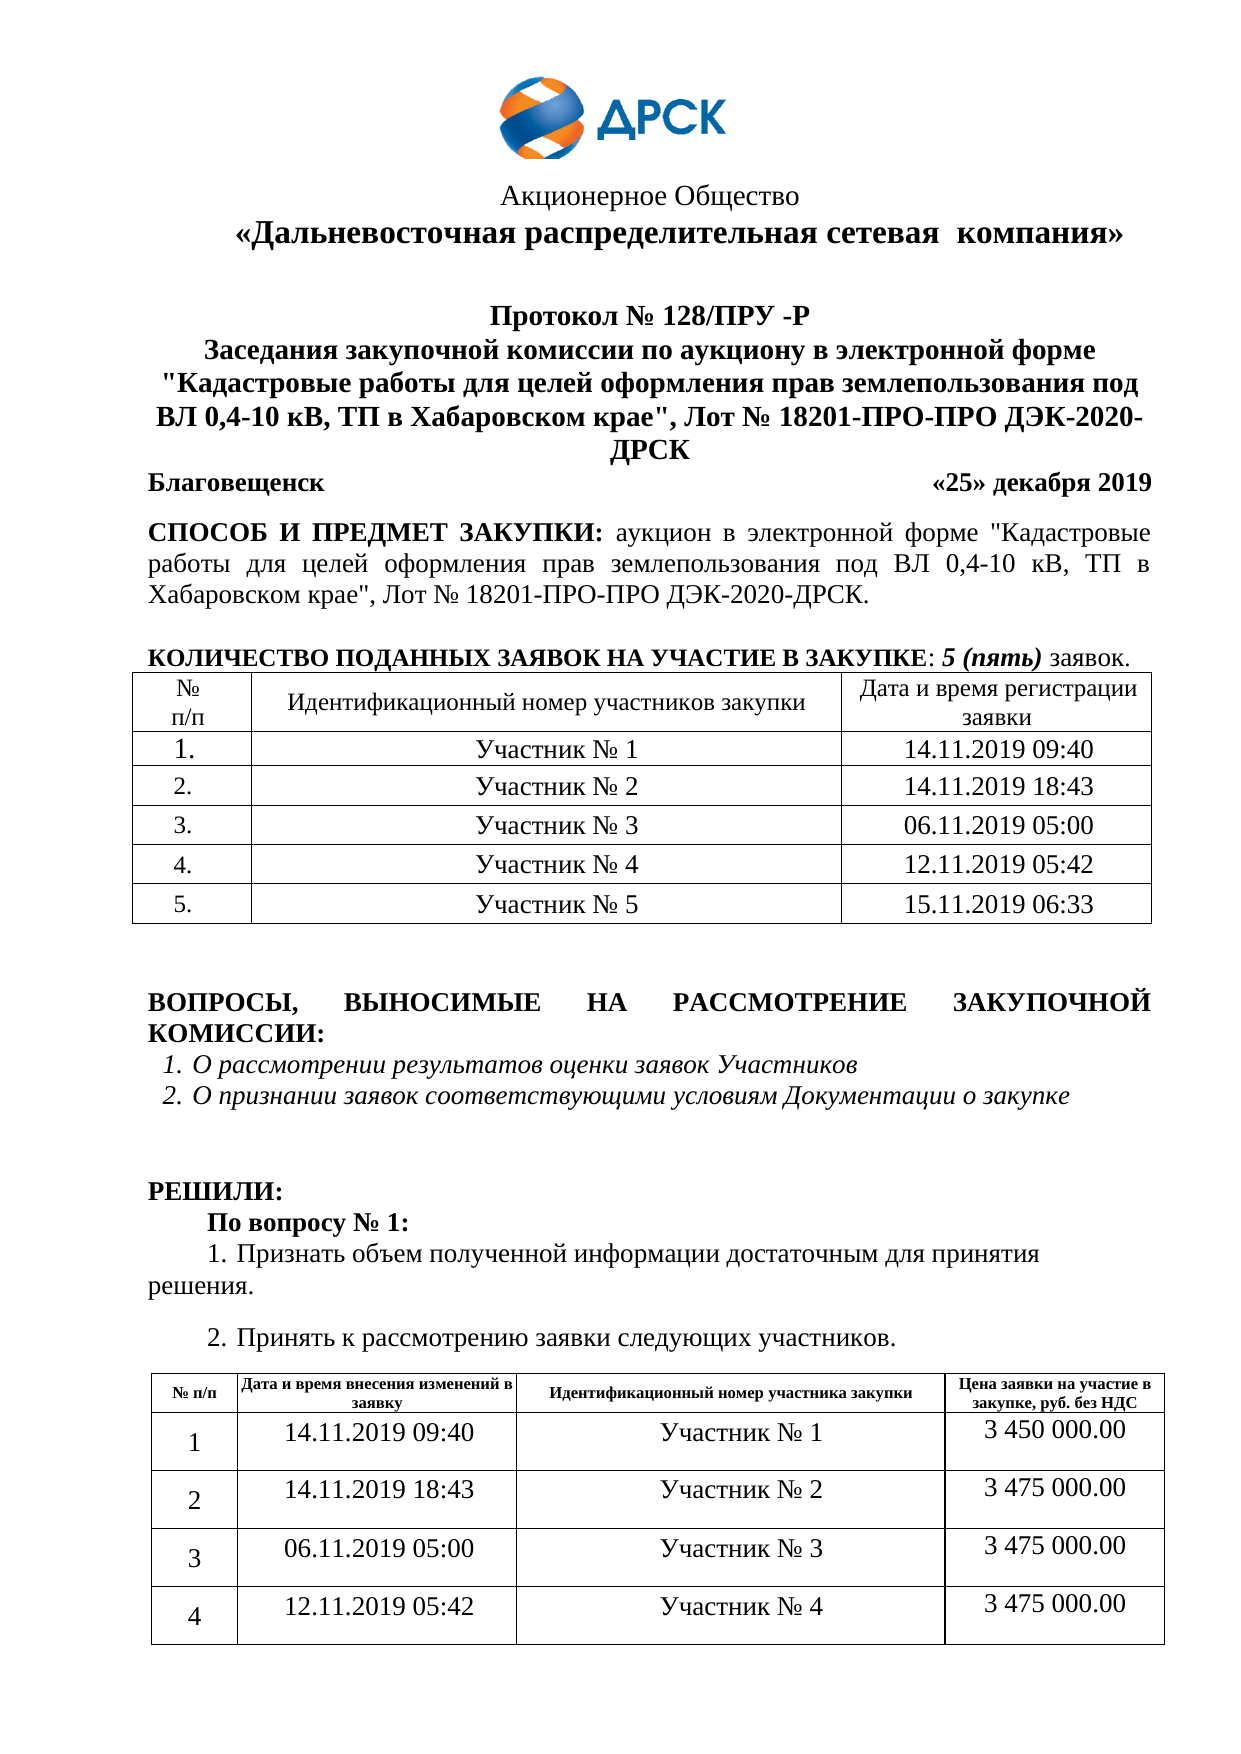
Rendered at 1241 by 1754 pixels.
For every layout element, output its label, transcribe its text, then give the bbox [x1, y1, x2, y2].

table_cell Участник № 5 [252, 884, 841, 923]
table_cell 2 [152, 1471, 237, 1528]
table_cell 3 450 000.00 [946, 1413, 1164, 1470]
table_cell Участник № 2 [252, 766, 841, 804]
table_cell 15.11.2019 06:33 [842, 884, 1151, 923]
table_header Идентификационный номер участника закупки [517, 1374, 944, 1412]
table_cell 14.11.2019 18:43 [842, 766, 1151, 804]
table_cell 4 [152, 1587, 237, 1644]
list О признании заявок соответствующими условиям Документации о закупке [162, 1079, 1152, 1111]
list О рассмотрении результатов оценки заявок Участников [162, 1048, 1152, 1079]
text ВОПРОСЫ, ВЫНОСИМЫЕ НА РАССМОТРЕНИЕ ЗАКУПОЧНОЙ КОМИССИИ: [148, 986, 1152, 1048]
table_header Дата и время внесения изменений в заявку [238, 1374, 516, 1412]
table_header Благовещенск [136, 466, 651, 516]
table_cell 12.11.2019 05:42 [842, 845, 1151, 883]
list Протокол № 128/ПРУ -Р [148, 298, 1152, 332]
table_cell 1 [152, 1413, 237, 1470]
table_cell 3 [152, 1529, 237, 1586]
table_cell Участник № 2 [517, 1471, 944, 1528]
picture [496, 73, 743, 163]
table_cell [133, 732, 251, 765]
table_header Идентификационный номер участников закупки [252, 673, 841, 731]
table_cell Участник № 1 [252, 732, 841, 765]
table_cell 3 475 000.00 [946, 1471, 1164, 1528]
table_cell 12.11.2019 05:42 [238, 1587, 516, 1644]
table_cell [133, 845, 251, 883]
table_cell 06.11.2019 05:00 [842, 806, 1151, 844]
text «Дальневосточная распределительная сетевая компания» [148, 212, 1152, 250]
table_cell 14.11.2019 18:43 [238, 1471, 516, 1528]
list Признать объем полученной информации достаточным для принятия решения. [148, 1238, 1152, 1300]
text КОЛИЧЕСТВО ПОДАННЫХ ЗАЯВОК НА УЧАСТИЕ В ЗАКУПКЕ: 5 (пять) заявок. [148, 641, 1152, 672]
table_cell 3 475 000.00 [946, 1529, 1164, 1586]
table_cell Участник № 4 [517, 1587, 944, 1644]
table_cell Участник № 3 [252, 806, 841, 844]
table_header Дата и время регистрации заявки [842, 673, 1151, 731]
table_cell [133, 884, 251, 923]
table_header Цена заявки на участие в закупке, руб. без НДС [946, 1374, 1164, 1412]
text Акционерное Общество [148, 178, 1152, 212]
list Принять к рассмотрению заявки следующих участников. [148, 1321, 1152, 1352]
table_cell Участник № 3 [517, 1529, 944, 1586]
table_cell Участник № 4 [252, 845, 841, 883]
table_header № п/п [152, 1374, 237, 1412]
text По вопросу № 1: [148, 1206, 1152, 1238]
table_cell [133, 806, 251, 844]
table_cell Участник № 1 [517, 1413, 944, 1470]
text РЕШИЛИ: [148, 1175, 1152, 1206]
list СПОСОБ И ПРЕДМЕТ ЗАКУПКИ: аукцион в электронной форме "Кадастровые работы для целей оформления прав землепользования под ВЛ 0,4-10 кВ, ТП в Хабаровском крае", Лот № 18201-ПРО-ПРО ДЭК-2020-ДРСК. [148, 516, 1152, 610]
table_cell 3 475 000.00 [946, 1587, 1164, 1644]
table_cell [133, 766, 251, 804]
table_cell 14.11.2019 09:40 [842, 732, 1151, 765]
table_cell 14.11.2019 09:40 [238, 1413, 516, 1470]
table_header № п/п [133, 673, 251, 731]
table_cell 06.11.2019 05:00 [238, 1529, 516, 1586]
list Заседания закупочной комиссии по аукциону в электронной форме "Кадастровые работы для целей оформления прав землепользования под ВЛ 0,4-10 кВ, ТП в Хабаровском крае", Лот № 18201-ПРО-ПРО ДЭК-2020-ДРСК [148, 332, 1152, 466]
table_header «25» декабря 2019 [651, 466, 1163, 516]
